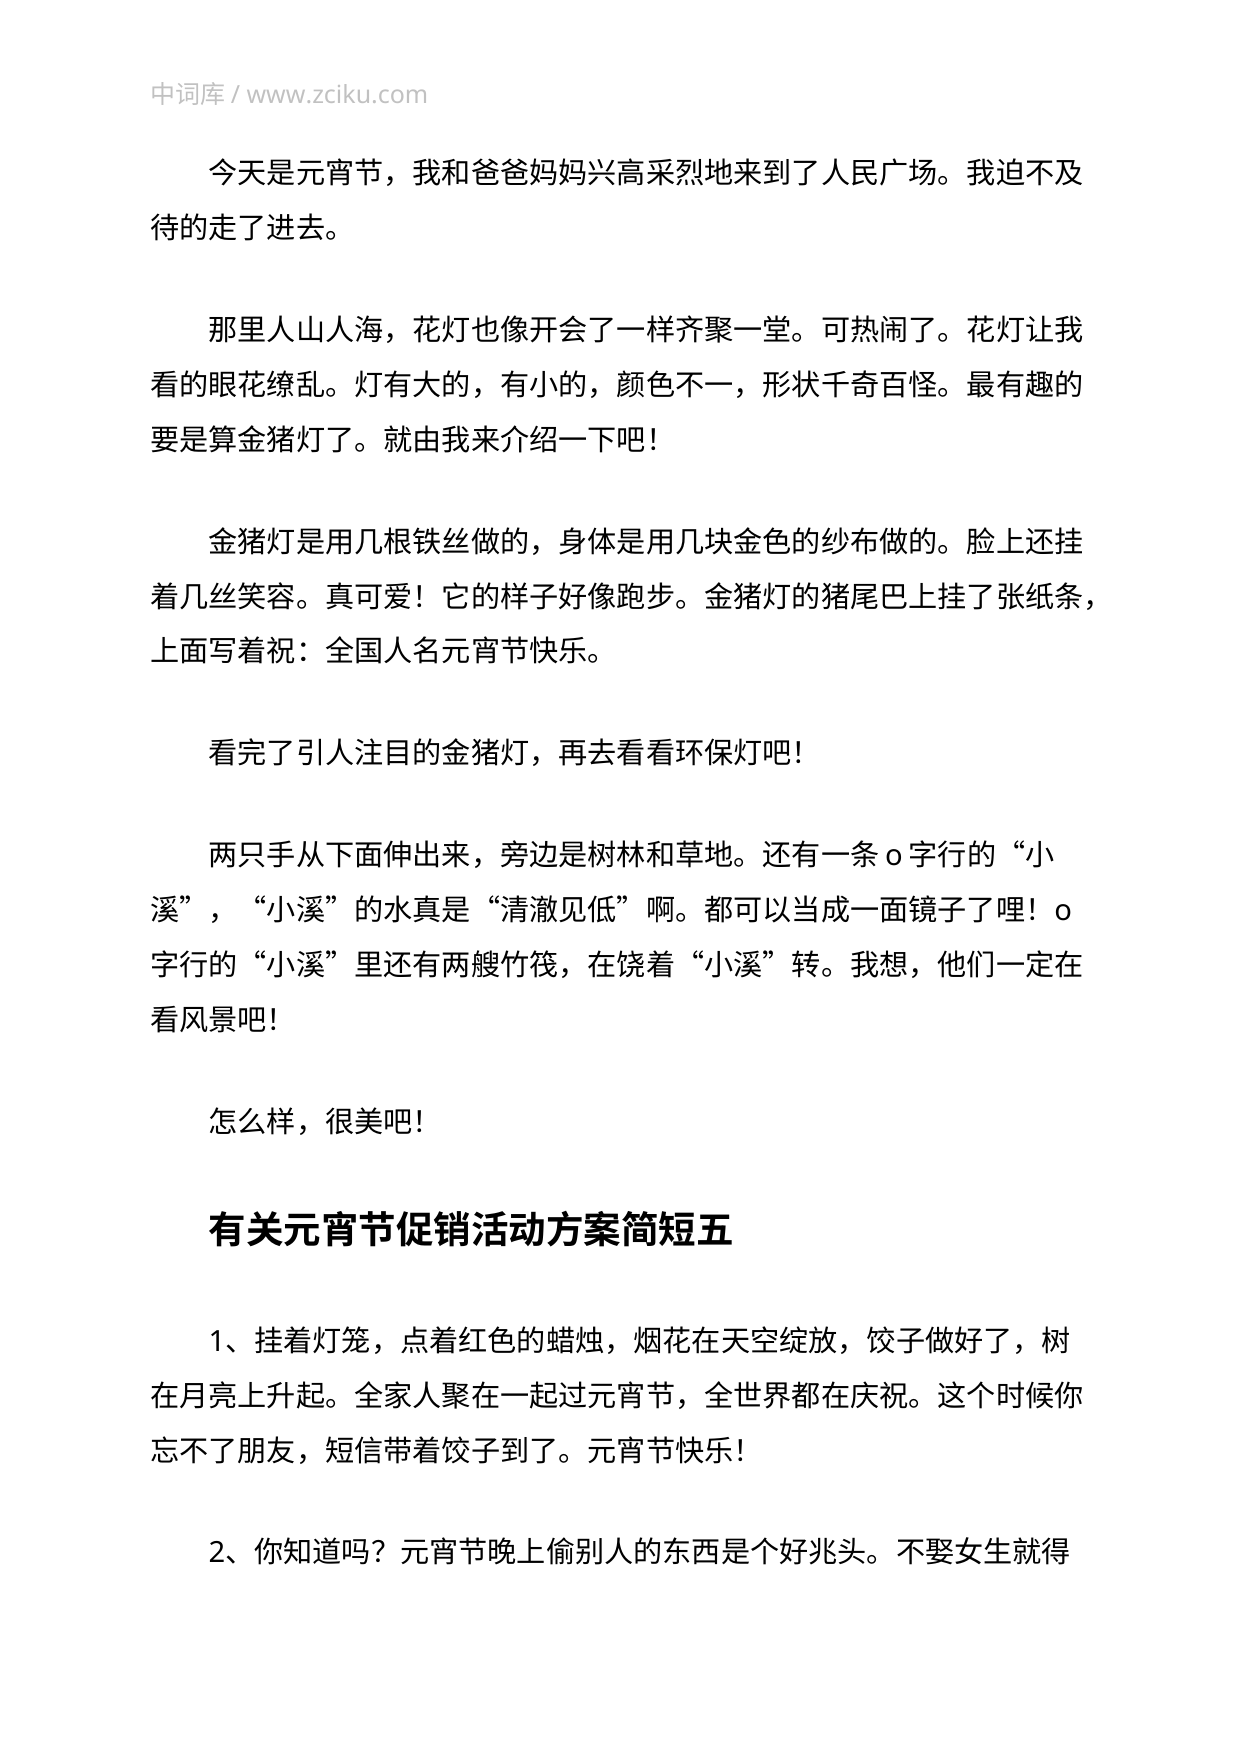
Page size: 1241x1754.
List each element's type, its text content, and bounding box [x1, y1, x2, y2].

text 今天是元宵节，我和爸爸妈妈兴高采烈地来到了人民广场。我迫不及待的走了进去。 [150, 150, 1090, 247]
text 1、挂着灯笼，点着红色的蜡烛，烟花在天空绽放，饺子做好了，树在月亮上升起。全家人聚在一起过元宵节，全世界都在庆祝。这个时候你忘不了朋友，短信带着饺子到了。元宵节快乐！ [150, 1317, 1090, 1469]
text 金猪灯是用几根铁丝做的，身体是用几块金色的纱布做的。脸上还挂着几丝笑容。真可爱！它的样子好像跑步。金猪灯的猪尾巴上挂了张纸条，上面写着祝：全国人名元宵节快乐。 [150, 518, 1090, 670]
text 怎么样，很美吧！ [150, 1098, 1090, 1141]
text 看完了引人注目的金猪灯，再去看看环保灯吧！ [150, 730, 1090, 772]
text 有关元宵节促销活动方案简短五 [150, 1200, 1090, 1254]
text 两只手从下面伸出来，旁边是树林和草地。还有一条o字行的“小溪”，“小溪”的水真是“清澈见低”啊。都可以当成一面镜子了哩！o字行的“小溪”里还有两艘竹筏，在饶着“小溪”转。我想，他们一定在看风景吧！ [150, 832, 1090, 1039]
text 那里人山人海，花灯也像开会了一样齐聚一堂。可热闹了。花灯让我看的眼花缭乱。灯有大的，有小的，颜色不一，形状千奇百怪。最有趣的要是算金猪灯了。就由我来介绍一下吧！ [150, 307, 1090, 459]
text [150, 1529, 1090, 1571]
